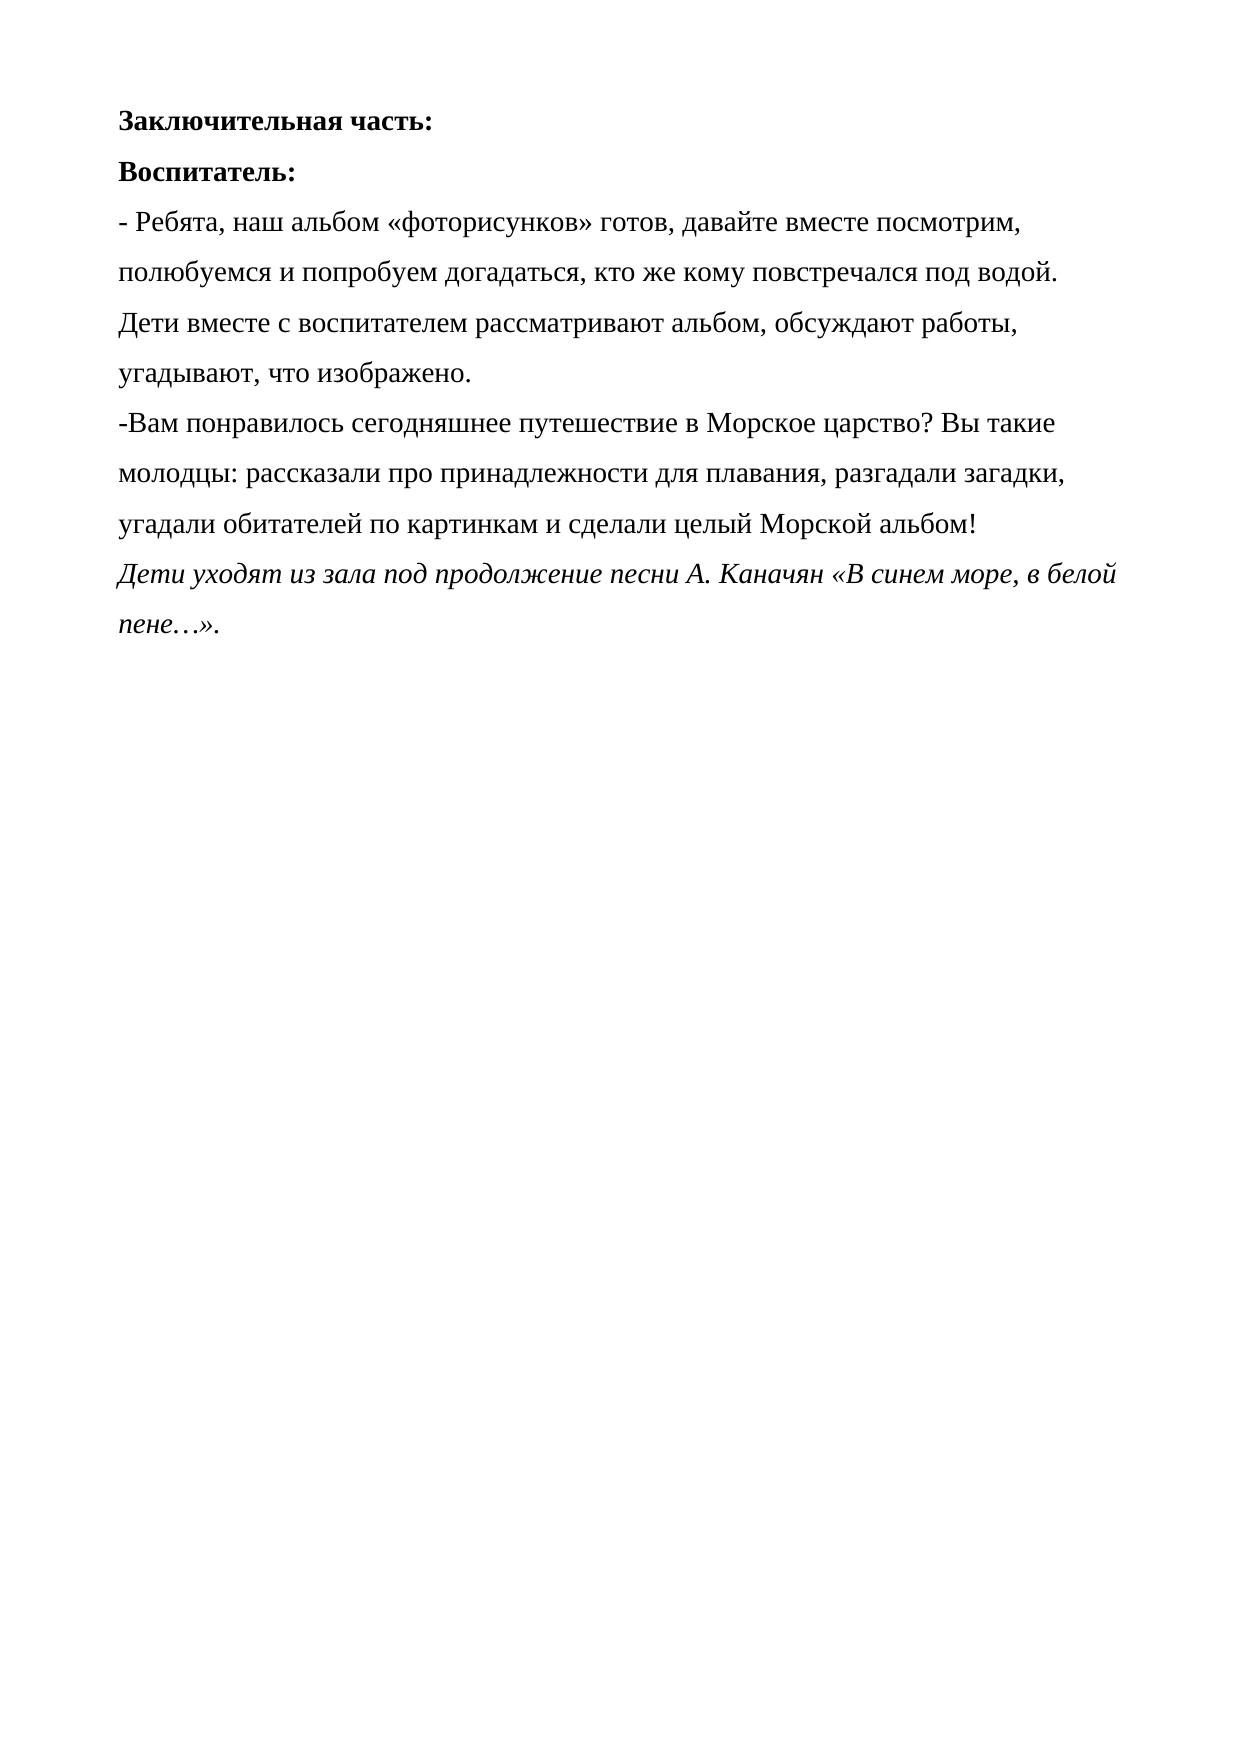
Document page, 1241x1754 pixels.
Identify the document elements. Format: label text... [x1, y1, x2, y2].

text Дети уходят из зала под продолжение песни А. Каначян «В синем море, в белой пене…». [118, 556, 1152, 640]
text Заключительная часть: Воспитатель: - Ребята, наш альбом «фоторисунков» готов, давайте вместе посмотрим, полюбуемся и попробуем догадаться, кто же кому повстречался под водой. Дети вместе с воспитателем рассматривают альбом, обсуждают работы, угадывают, что изображено. -Вам понравилось сегодняшнее путешествие в Морское царство? Вы такие молодцы: рассказали про принадлежности для плавания, разгадали загадки, угадали обитателей по картинкам и сделали целый Морской альбом! [118, 103, 1152, 539]
